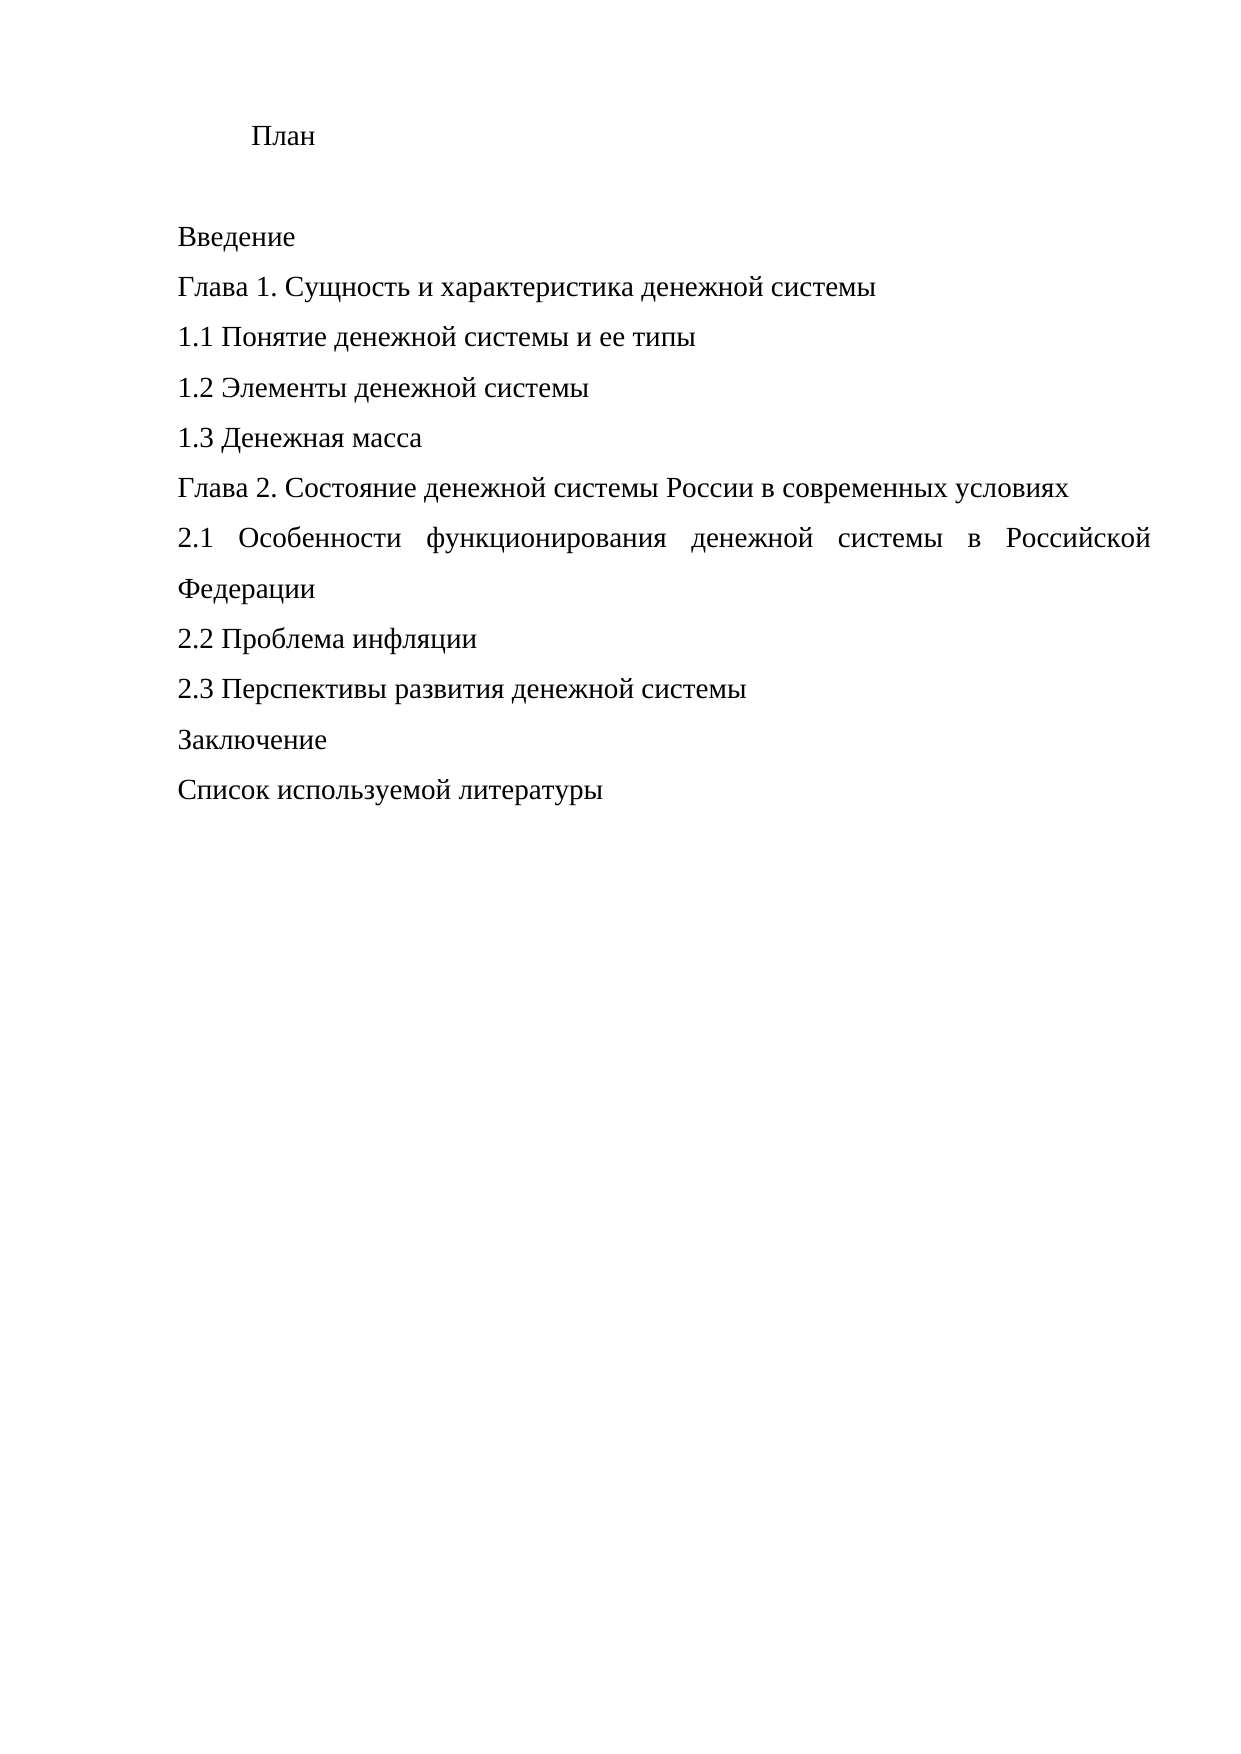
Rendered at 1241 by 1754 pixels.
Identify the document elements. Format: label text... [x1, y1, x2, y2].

text 1.3 Денежная масса [177, 420, 1152, 453]
text Глава 1. Сущность и характеристика денежной системы [177, 269, 1152, 303]
text 1.1 Понятие денежной системы и ее типы [177, 319, 1152, 353]
text 2.3 Перспективы развития денежной системы [177, 672, 1152, 705]
text Введение [177, 219, 1152, 252]
text 2.2 Проблема инфляции [177, 621, 1152, 655]
text Список используемой литературы [177, 772, 1152, 806]
text 1.2 Элементы денежной системы [177, 370, 1152, 403]
text 2.1 Особенности функционирования денежной системы в Российской Федерации [177, 521, 1152, 604]
text План [177, 118, 1152, 152]
text Глава 2. Состояние денежной системы России в современных условиях [177, 470, 1152, 504]
text Заключение [177, 722, 1152, 755]
